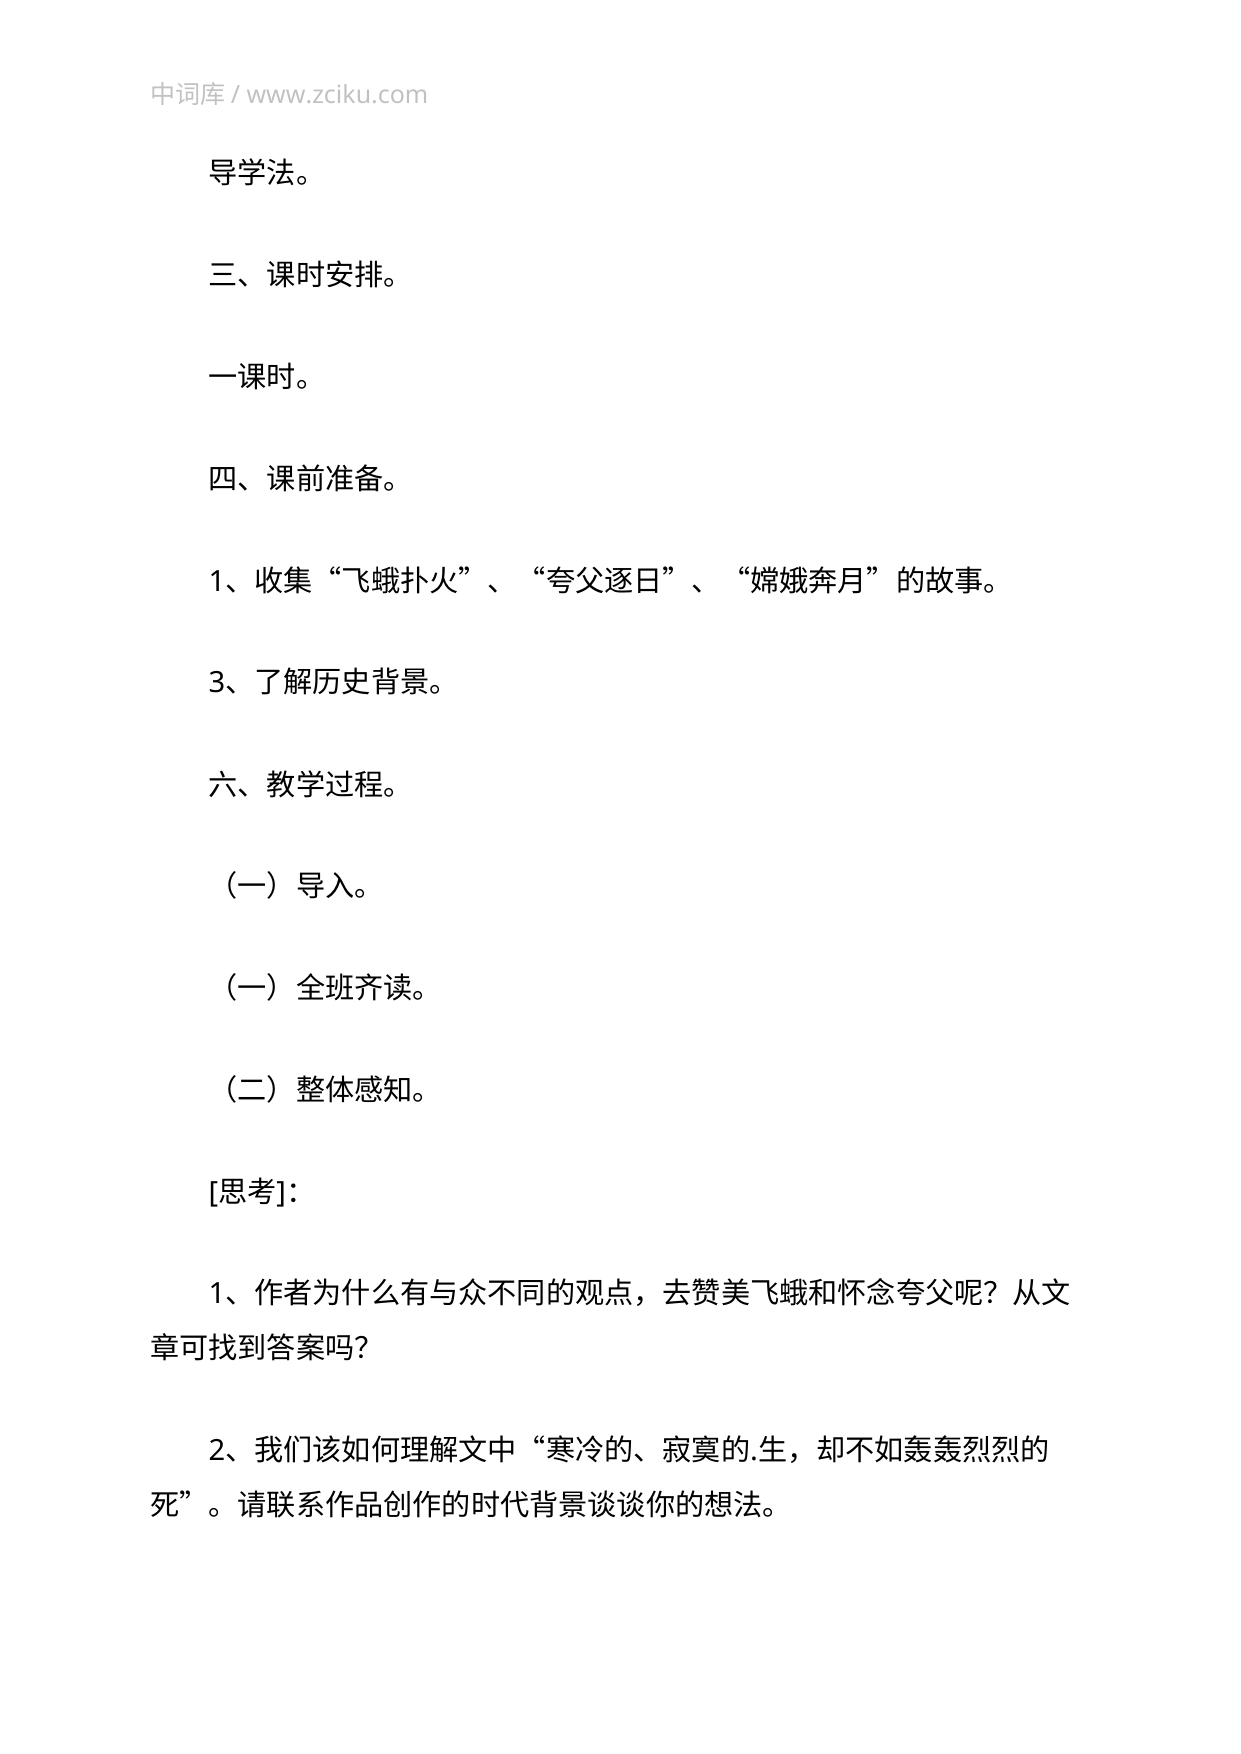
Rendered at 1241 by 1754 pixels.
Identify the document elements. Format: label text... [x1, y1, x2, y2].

text 3、了解历史背景。 [150, 659, 1090, 701]
text 六、教学过程。 [150, 761, 1090, 803]
text 三、课时安排。 [150, 252, 1090, 294]
text 1、作者为什么有与众不同的观点，去赞美飞蛾和怀念夸父呢？从文章可找到答案吗？ [150, 1270, 1090, 1367]
text 四、课前准备。 [150, 455, 1090, 498]
text （二）整体感知。 [150, 1066, 1090, 1109]
text （一）全班齐读。 [150, 964, 1090, 1007]
text （一）导入。 [150, 863, 1090, 905]
text 一课时。 [150, 353, 1090, 396]
text 2、我们该如何理解文中“寒冷的、寂寞的.生，却不如轰轰烈烈的死”。请联系作品创作的时代背景谈谈你的想法。 [150, 1427, 1090, 1524]
text 1、收集“飞蛾扑火”、“夸父逐日”、“嫦娥奔月”的故事。 [150, 557, 1090, 599]
text [思考]： [150, 1168, 1090, 1211]
text 导学法。 [150, 150, 1090, 192]
